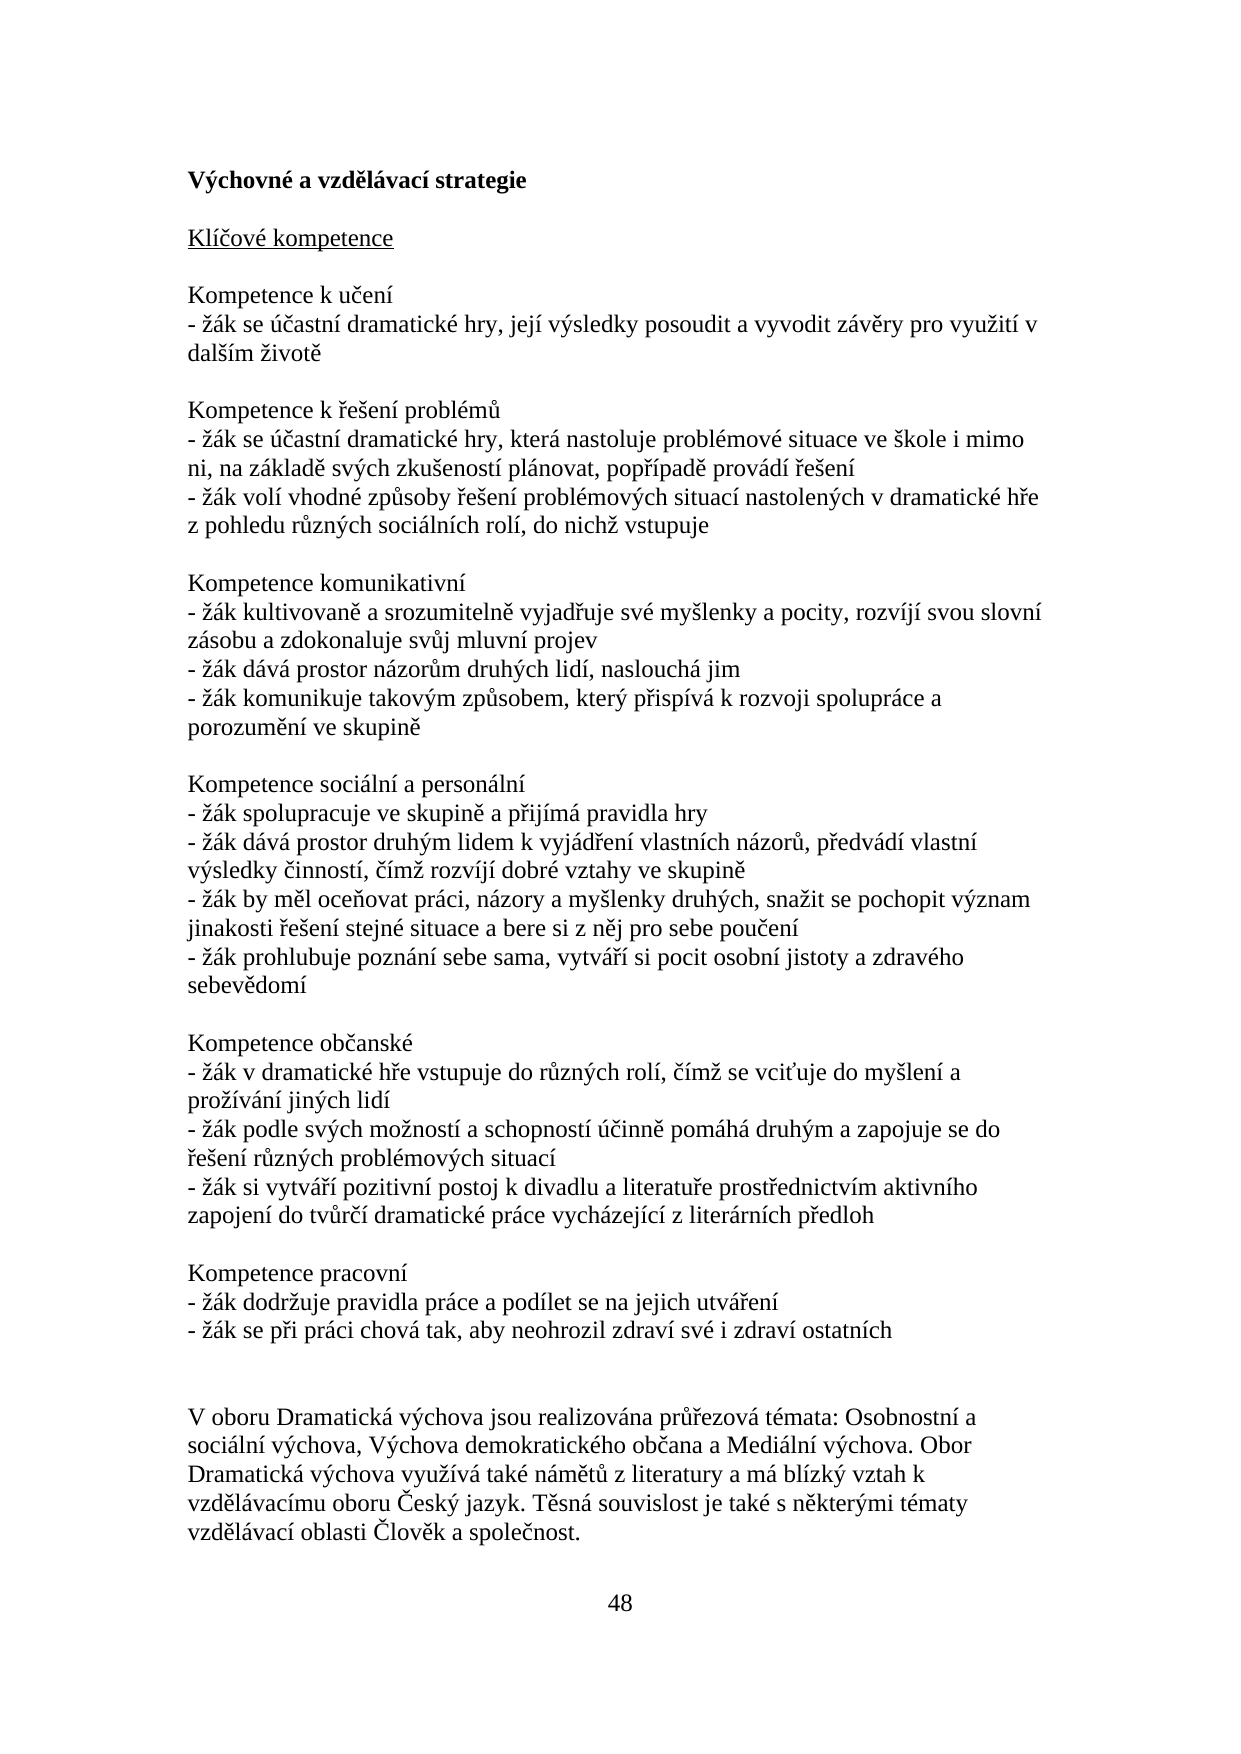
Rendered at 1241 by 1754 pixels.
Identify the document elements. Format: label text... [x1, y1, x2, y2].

text Výchovné a vzdělávací strategie Klíčové kompetence Kompetence k učení - žák se účastní dramatické hry, její výsledky posoudit a vyvodit závěry pro využití v dalším životě Kompetence k řešení problémů - žák se účastní dramatické hry, která nastoluje problémové situace ve škole i mimo ni, na základě svých zkušeností plánovat, popřípadě provádí řešení - žák volí vhodné způsoby řešení problémových situací nastolených v dramatické hře z pohledu různých sociálních rolí, do nichž vstupuje Kompetence komunikativní - žák kultivovaně a srozumitelně vyjadřuje své myšlenky a pocity, rozvíjí svou slovní zásobu a zdokonaluje svůj mluvní projev - žák dává prostor názorům druhých lidí, naslouchá jim - žák komunikuje takovým způsobem, který přispívá k rozvoji spolupráce a porozumění ve skupině Kompetence sociální a personální - žák spolupracuje ve skupině a přijímá pravidla hry - žák dává prostor druhým lidem k vyjádření vlastních názorů, předvádí vlastní výsledky činností, čímž rozvíjí dobré vztahy ve skupině - žák by měl oceňovat práci, názory a myšlenky druhých, snažit se pochopit význam jinakosti řešení stejné situace a bere si z něj pro sebe poučení - žák prohlubuje poznání sebe sama, vytváří si pocit osobní jistoty a zdravého sebevědomí Kompetence občanské - žák v dramatické hře vstupuje do různých rolí, čímž se vciťuje do myšlení a prožívání jiných lidí - žák podle svých možností a schopností účinně pomáhá druhým a zapojuje se do řešení různých problémových situací - žák si vytváří pozitivní postoj k divadlu a literatuře prostřednictvím aktivního zapojení do tvůrčí dramatické práce vycházející z literárních předloh Kompetence pracovní - žák dodržuje pravidla práce a podílet se na jejich utváření - žák se při práci chová tak, aby neohrozil zdraví své i zdraví ostatních V oboru Dramatická výchova jsou realizována průřezová témata: Osobnostní a sociální výchova, Výchova demokratického občana a Mediální výchova. Obor Dramatická výchova využívá také námětů z literatury a má blízký vztah k vzdělávacímu oboru Český jazyk. Těsná souvislost je také s některými tématy vzdělávací oblasti Člověk a společnost. [187, 166, 1053, 1574]
